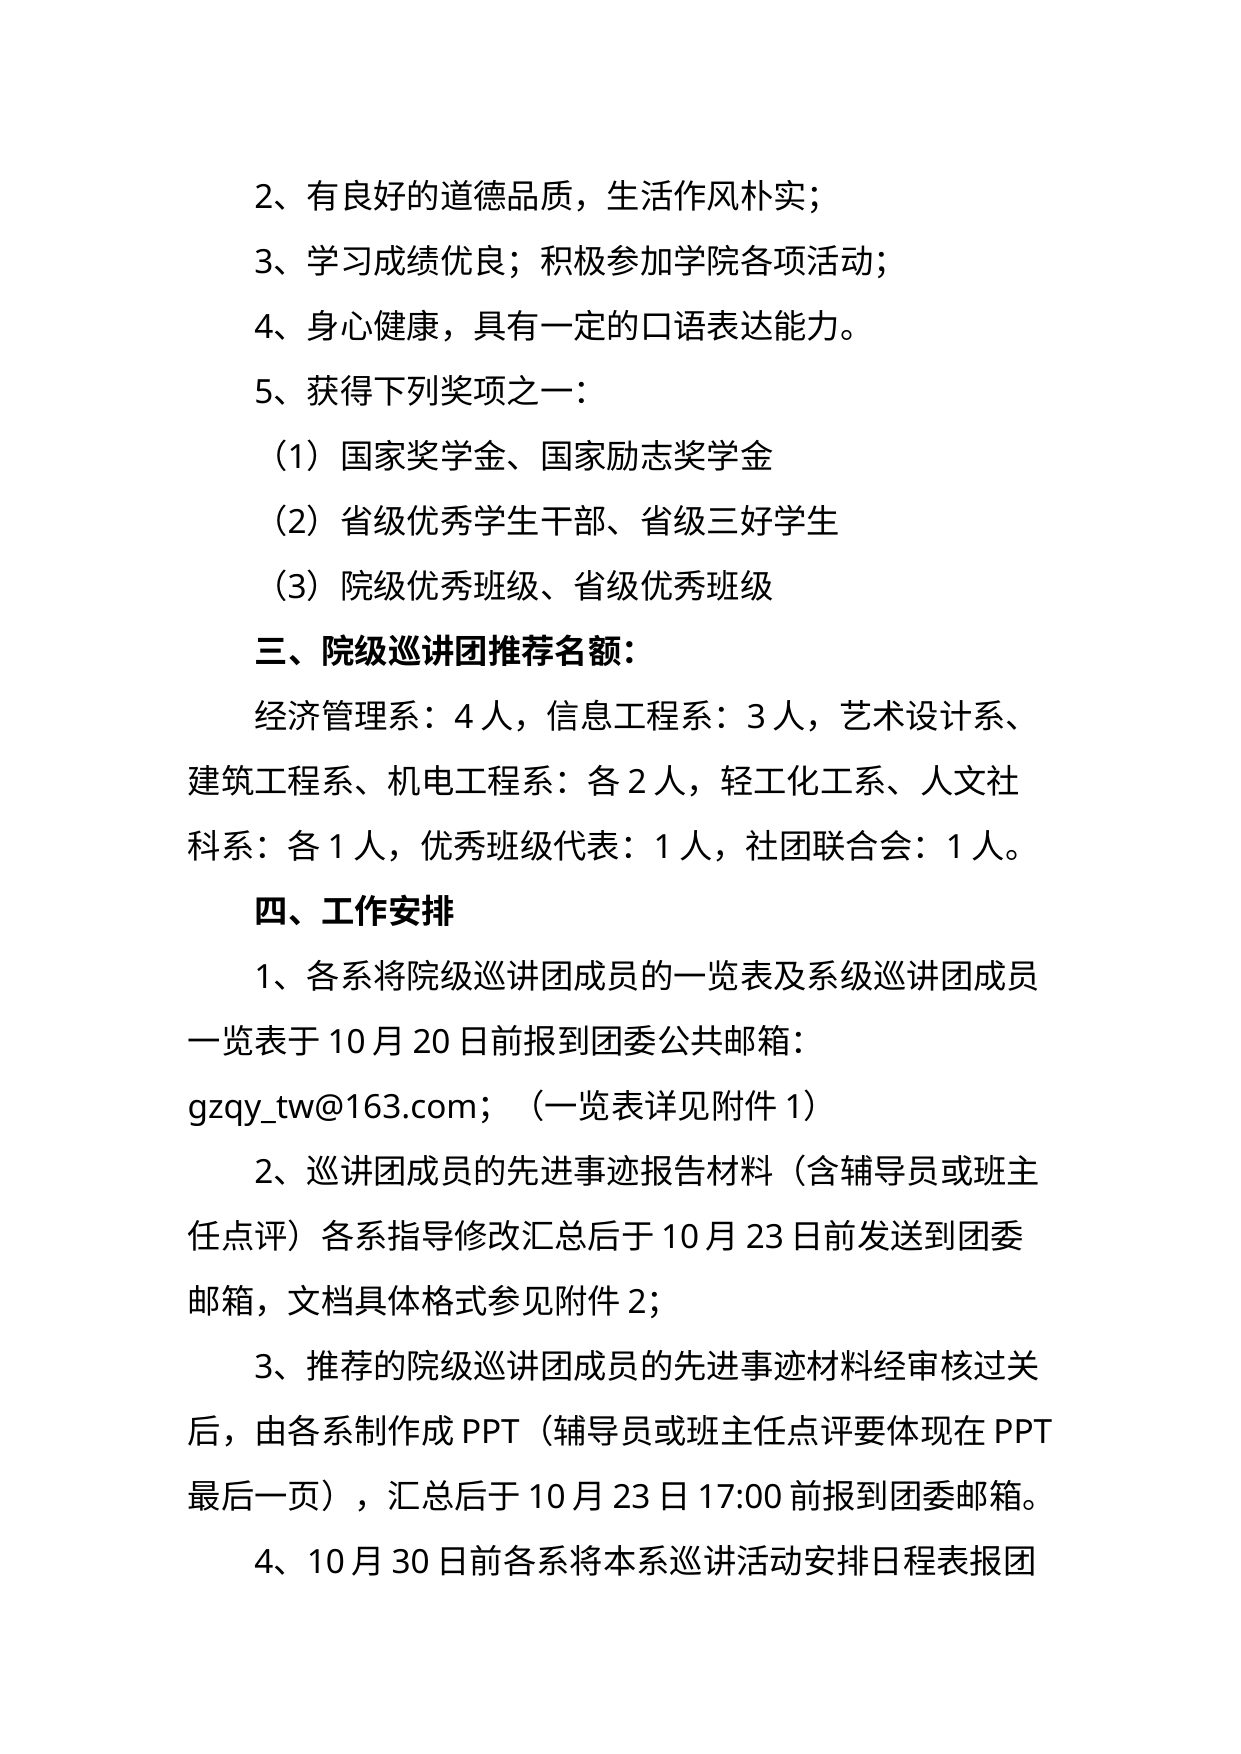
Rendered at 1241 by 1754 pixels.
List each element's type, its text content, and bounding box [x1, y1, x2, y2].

text 5、获得下列奖项之一： [187, 357, 1053, 422]
text （1）国家奖学金、国家励志奖学金 [187, 422, 1053, 487]
text （3）院级优秀班级、省级优秀班级 [187, 552, 1053, 617]
text 1、各系将院级巡讲团成员的一览表及系级巡讲团成员一览表于前报到团委公共邮箱：gzqy_tw@163.com；（一览表详见附件1） [187, 942, 1053, 1137]
text 2、有良好的道德品质，生活作风朴实； [187, 162, 1053, 227]
text （2）省级优秀学生干部、省级三好学生 [187, 487, 1053, 552]
text 2、巡讲团成员的先进事迹报告材料（含辅导员或班主任点评）各系指导修改汇总后于前发送到团委邮箱，文档具体格式参见附件2； [187, 1137, 1053, 1332]
text 3、学习成绩优良；积极参加学院各项活动； [187, 227, 1053, 292]
text 四、工作安排 [187, 877, 1053, 942]
text 4、身心健康，具有一定的口语表达能力。 [187, 292, 1053, 357]
text 3、推荐的院级巡讲团成员的先进事迹材料经审核过关后，由各系制作成PPT（辅导员或班主任点评要体现在PPT最后一页），汇总后于10月23日17:00前报到团委邮箱。 [187, 1332, 1053, 1527]
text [187, 1527, 1053, 1592]
text 经济管理系：4人，信息工程系：3人，艺术设计系、建筑工程系、机电工程系：各2人，轻工化工系、人文社科系：各1人，优秀班级代表：1人，社团联合会：1人。 [187, 682, 1053, 877]
text 三、院级巡讲团推荐名额： [187, 617, 1053, 682]
